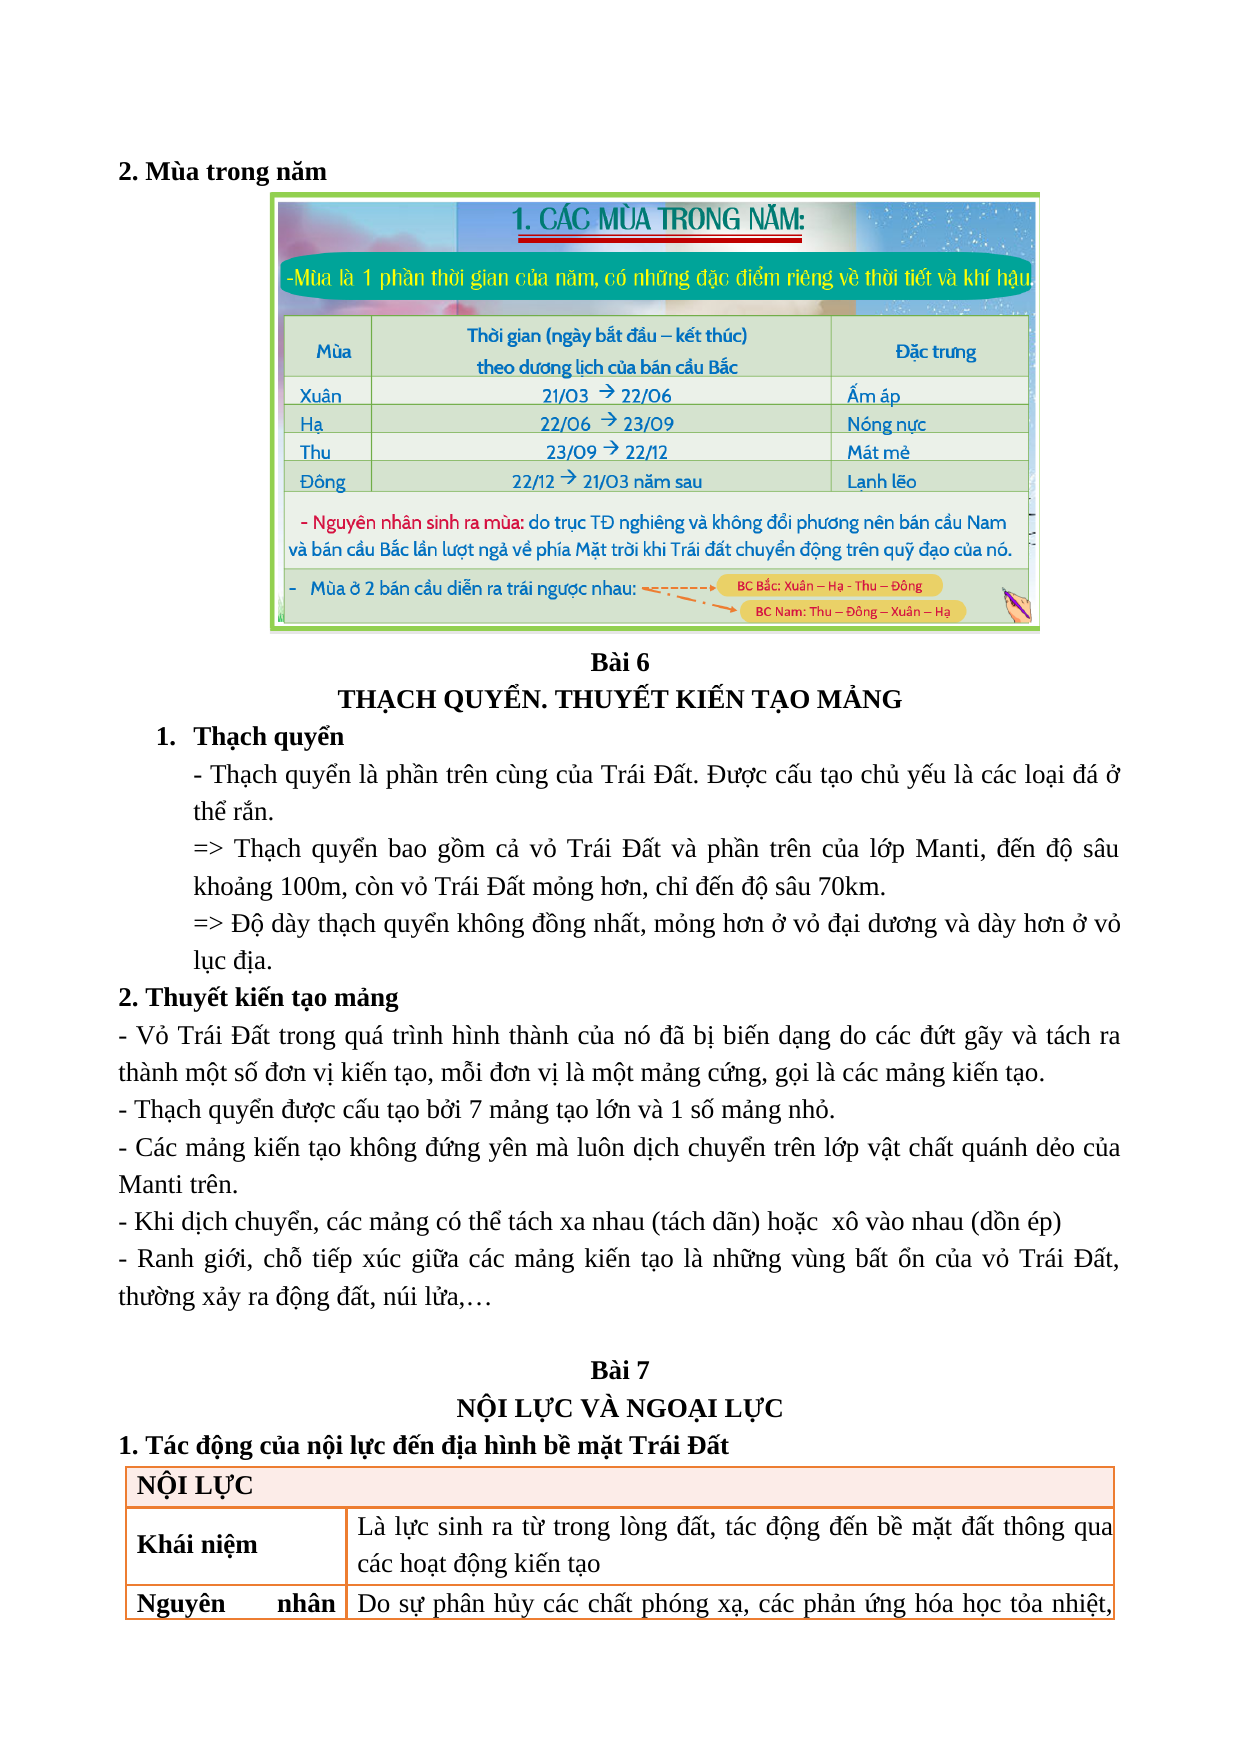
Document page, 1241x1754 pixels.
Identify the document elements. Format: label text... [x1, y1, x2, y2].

text 1. Tác động của nội lực đến địa hình bề mặt Trái Đất [118, 1429, 1122, 1460]
table_cell Là lực sinh ra từ trong lòng đất, tác động đến bề mặt đất thông qua các hoạt động kiến tạo [348, 1509, 1113, 1584]
text - Ranh giới, chỗ tiếp xúc giữa các mảng kiến tạo là những vùng bất ổn của vỏ Trái Đất, thường xảy ra động đất, núi lửa,… [118, 1242, 1122, 1311]
text 2. Mùa trong năm [118, 155, 1122, 187]
text NỘI LỰC VÀ NGOẠI LỰC [118, 1392, 1122, 1423]
table_header NỘI LỰC [127, 1468, 1113, 1506]
text - Vỏ Trái Đất trong quá trình hình thành của nó đã bị biến dạng do các đứt gãy và tách ra thành một số đơn vị kiến tạo, mỗi đơn vị là một mảng cứng, gọi là các mảng kiến tạo. [118, 1019, 1122, 1087]
text Bài 7 [118, 1354, 1122, 1386]
text - Thạch quyển được cấu tạo bởi 7 mảng tạo lớn và 1 số mảng nhỏ. [118, 1093, 1122, 1124]
list => Thạch quyển bao gồm cả vỏ Trái Đất và phần trên của lớp Manti, đến độ sâu khoảng 100m, còn vỏ Trái Đất mỏng hơn, chỉ đến độ sâu 70km. [193, 832, 1122, 901]
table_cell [127, 1586, 345, 1618]
list => Độ dày thạch quyển không đồng nhất, mỏng hơn ở vỏ đại dương và dày hơn ở vỏ lục địa. [193, 907, 1122, 975]
text THẠCH QUYỂN. THUYẾT KIẾN TẠO MẢNG [118, 683, 1122, 714]
picture [269, 192, 1040, 634]
text - Các mảng kiến tạo không đứng yên mà luôn dịch chuyển trên lớp vật chất quánh dẻo của Manti trên. [118, 1131, 1122, 1199]
text 2. Thuyết kiến tạo mảng [118, 981, 1122, 1013]
table_cell Khái niệm [127, 1509, 345, 1584]
list Thạch quyển [156, 720, 1122, 752]
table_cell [348, 1586, 1113, 1618]
text - Khi dịch chuyển, các mảng có thể tách xa nhau (tách dãn) hoặc xô vào nhau (dồn ép) [118, 1205, 1122, 1236]
list - Thạch quyển là phần trên cùng của Trái Đất. Được cấu tạo chủ yếu là các loại đá ở thể rắn. [193, 758, 1122, 826]
